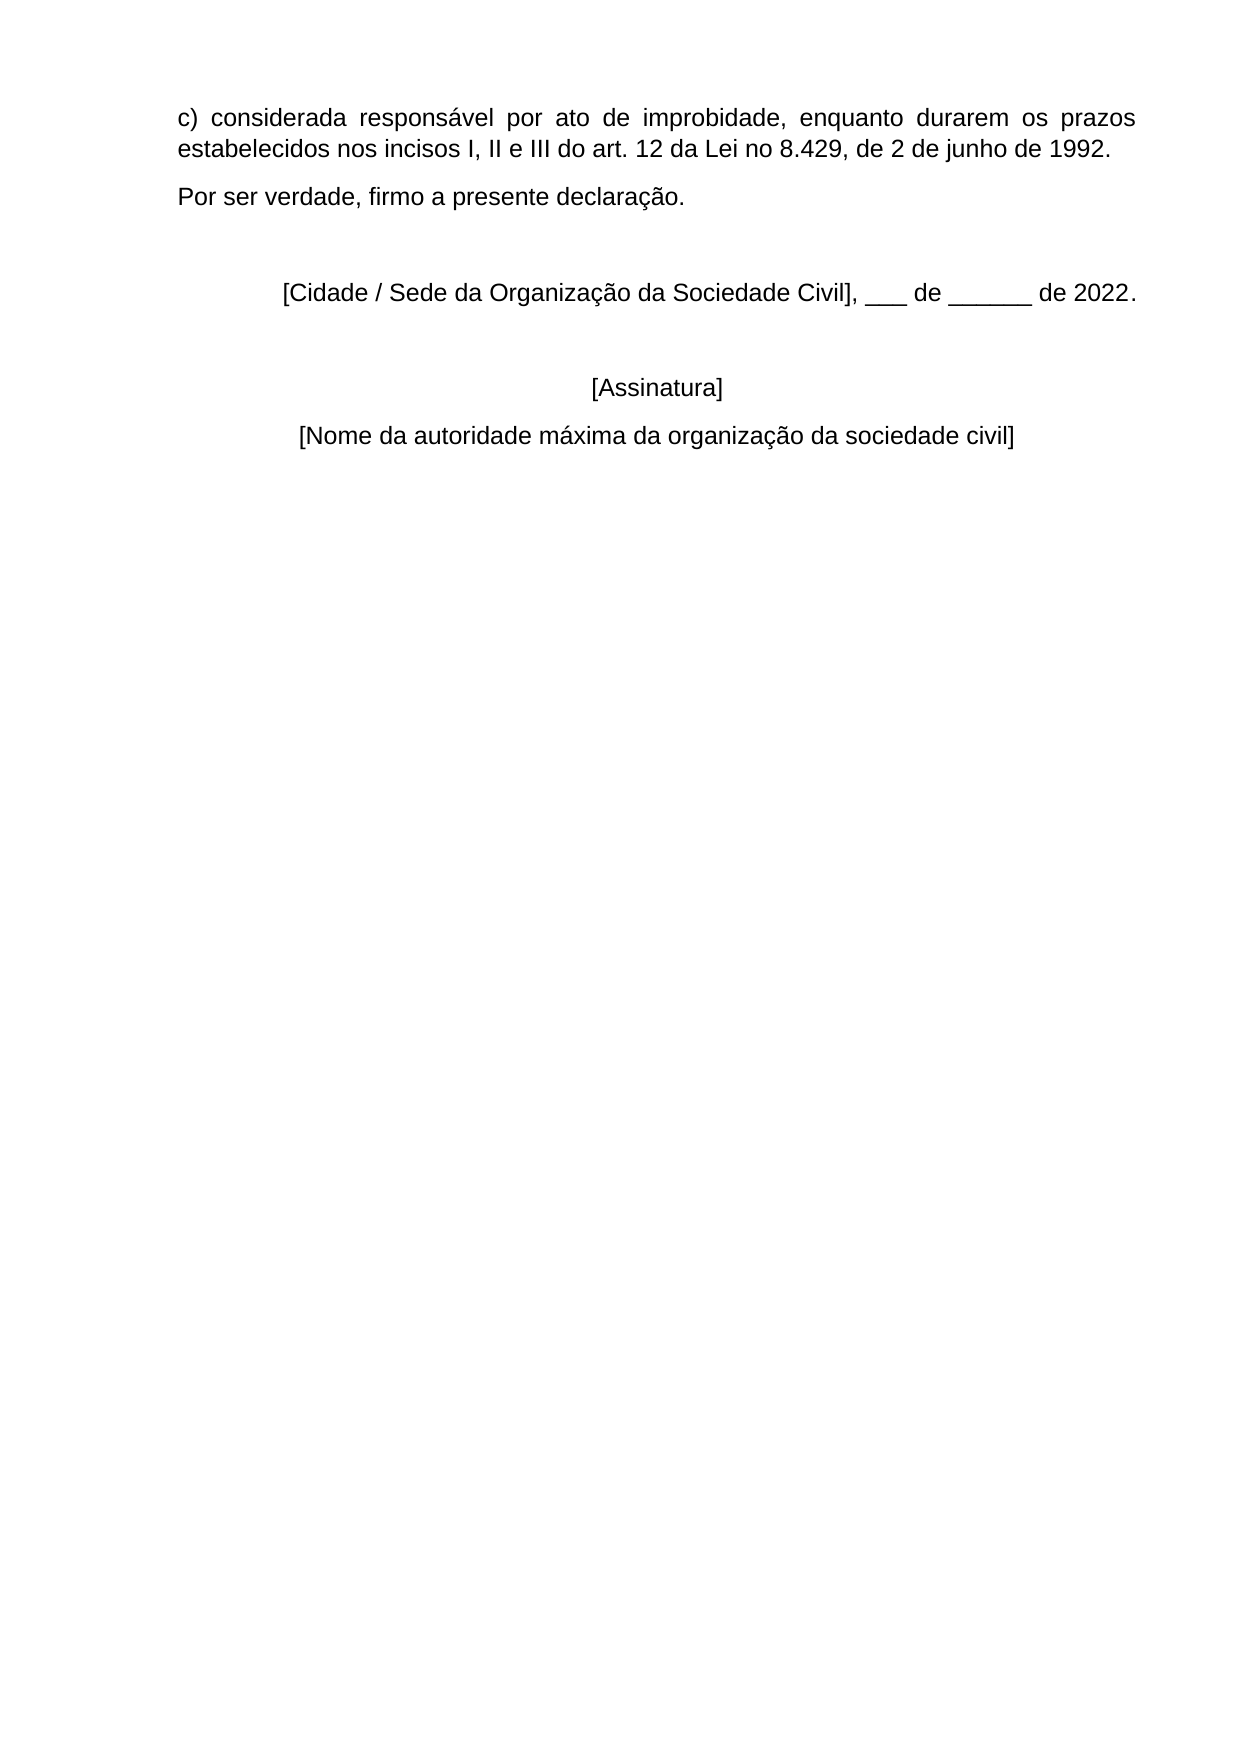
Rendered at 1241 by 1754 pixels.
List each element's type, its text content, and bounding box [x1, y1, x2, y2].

text c) considerada responsável por ato de improbidade, enquanto durarem os prazos estabelecidos nos incisos I, II e III do art. 12 da Lei no 8.429, de 2 de junho de 1992. [177, 103, 1137, 163]
text [Cidade / Sede da Organização da Sociedade Civil], ___ de ______ de 2022. [177, 278, 1137, 306]
text Por ser verdade, firmo a presente declaração. [177, 182, 1137, 211]
text [Nome da autoridade máxima da organização da sociedade civil] [177, 421, 1137, 449]
text [Assinatura] [177, 373, 1137, 402]
